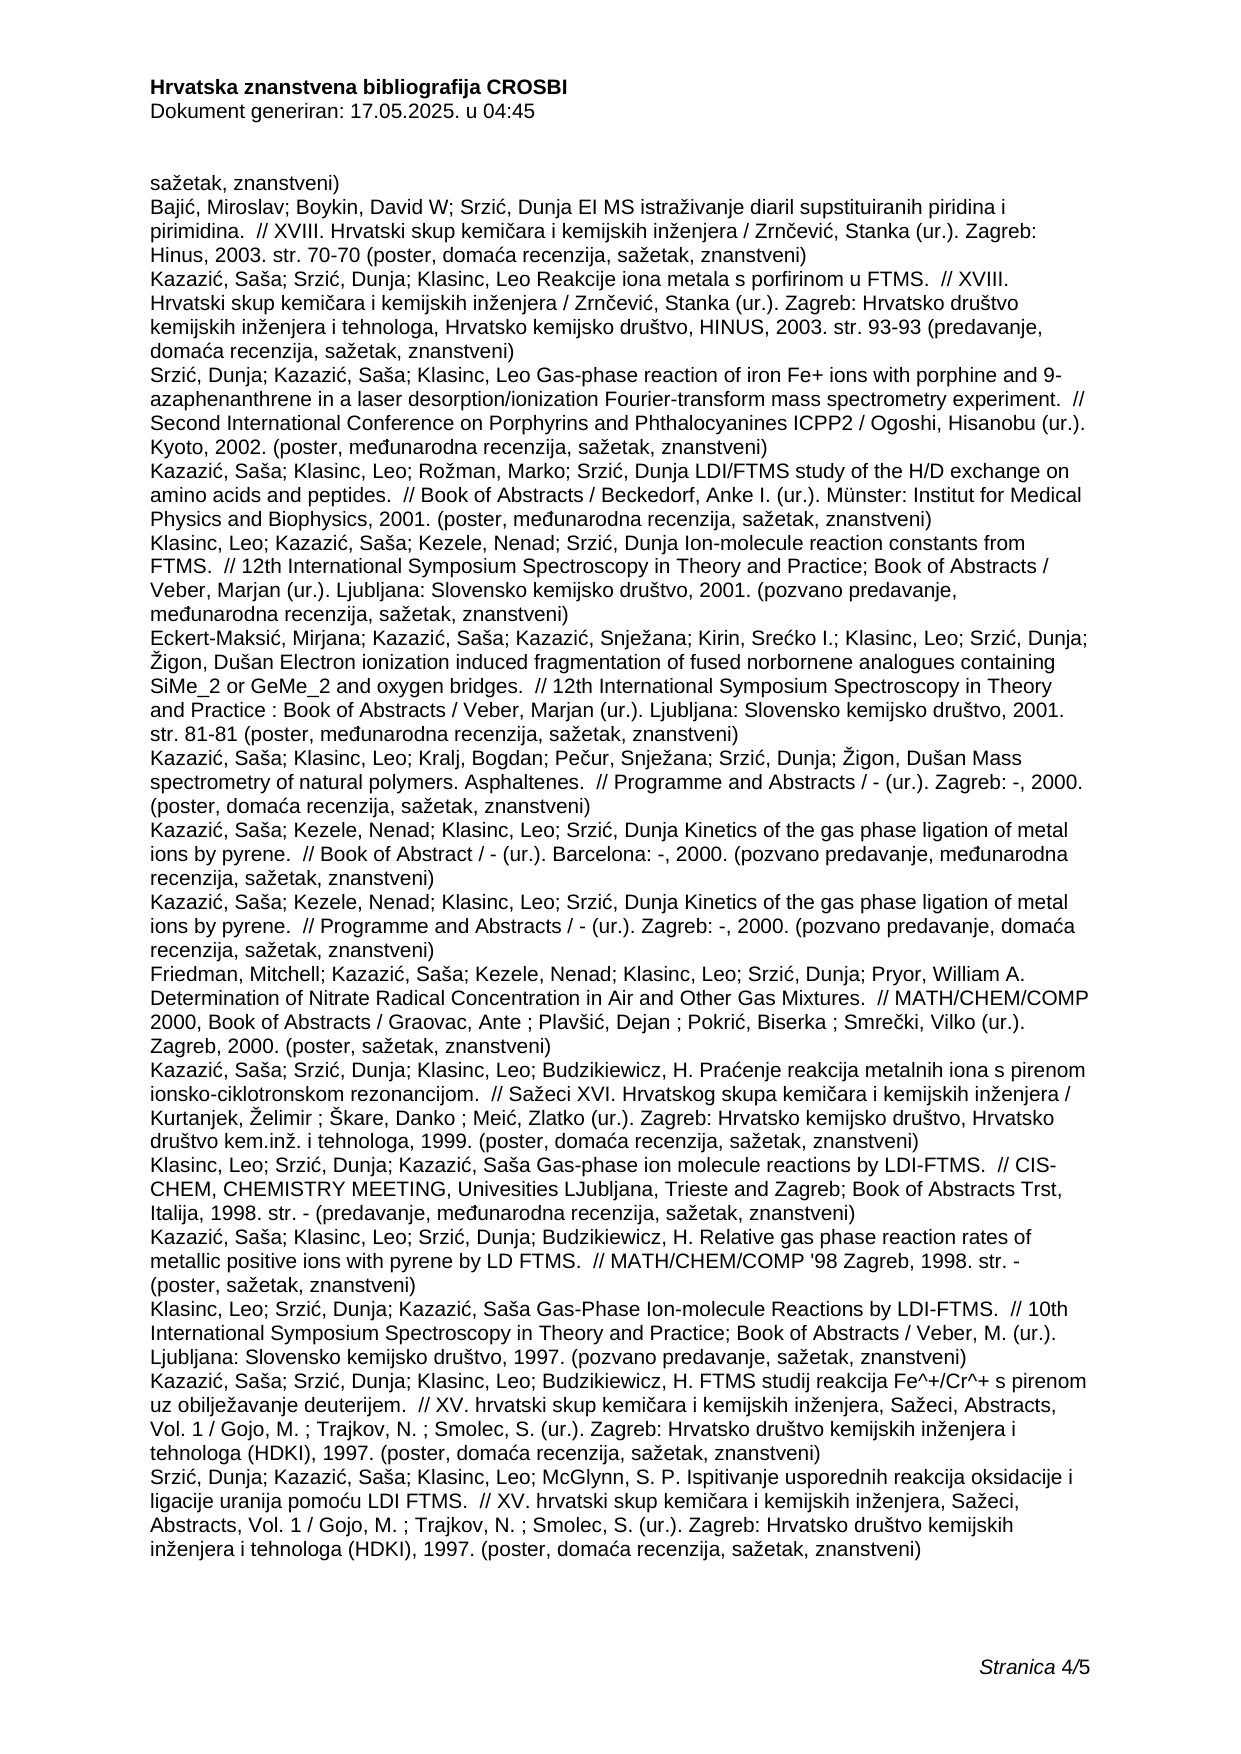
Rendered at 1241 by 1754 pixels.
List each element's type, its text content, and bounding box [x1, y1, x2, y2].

text Kazazić, Saša; Kezele, Nenad; Klasinc, Leo; Srzić, Dunja [150, 818, 1090, 890]
text Klasinc, Leo; Srzić, Dunja; Kazazić, Saša [150, 1297, 1090, 1369]
text Srzić, Dunja; Kazazić, Saša; Klasinc, Leo; McGlynn, S. P. [150, 1465, 1090, 1561]
text Kazazić, Saša; Klasinc, Leo; Srzić, Dunja; Budzikiewicz, H. [150, 1225, 1090, 1297]
text Srzić, Dunja; Kazazić, Saša; Klasinc, Leo [150, 363, 1090, 458]
text Kazazić, Saša; Srzić, Dunja; Klasinc, Leo [150, 267, 1090, 363]
text Klasinc, Leo; Srzić, Dunja; Kazazić, Saša [150, 1153, 1090, 1225]
text Bajić, Miroslav; Boykin, David W; Srzić, Dunja [150, 195, 1090, 267]
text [150, 171, 1090, 195]
text Friedman, Mitchell; Kazazić, Saša; Kezele, Nenad; Klasinc, Leo; Srzić, Dunja; Pryor, William A. [150, 962, 1090, 1057]
text Eckert-Maksić, Mirjana; Kazazić, Saša; Kazazić, Snježana; Kirin, Srećko I.; Klasinc, Leo; Srzić, Dunja; Žigon, Dušan [150, 626, 1090, 746]
text Kazazić, Saša; Klasinc, Leo; Kralj, Bogdan; Pečur, Snježana; Srzić, Dunja; Žigon, Dušan [150, 746, 1090, 818]
text Kazazić, Saša; Srzić, Dunja; Klasinc, Leo; Budzikiewicz, H. [150, 1369, 1090, 1465]
text Kazazić, Saša; Srzić, Dunja; Klasinc, Leo; Budzikiewicz, H. [150, 1057, 1090, 1153]
text Kazazić, Saša; Klasinc, Leo; Rožman, Marko; Srzić, Dunja [150, 458, 1090, 530]
text Klasinc, Leo; Kazazić, Saša; Kezele, Nenad; Srzić, Dunja [150, 530, 1090, 626]
text Kazazić, Saša; Kezele, Nenad; Klasinc, Leo; Srzić, Dunja [150, 890, 1090, 962]
